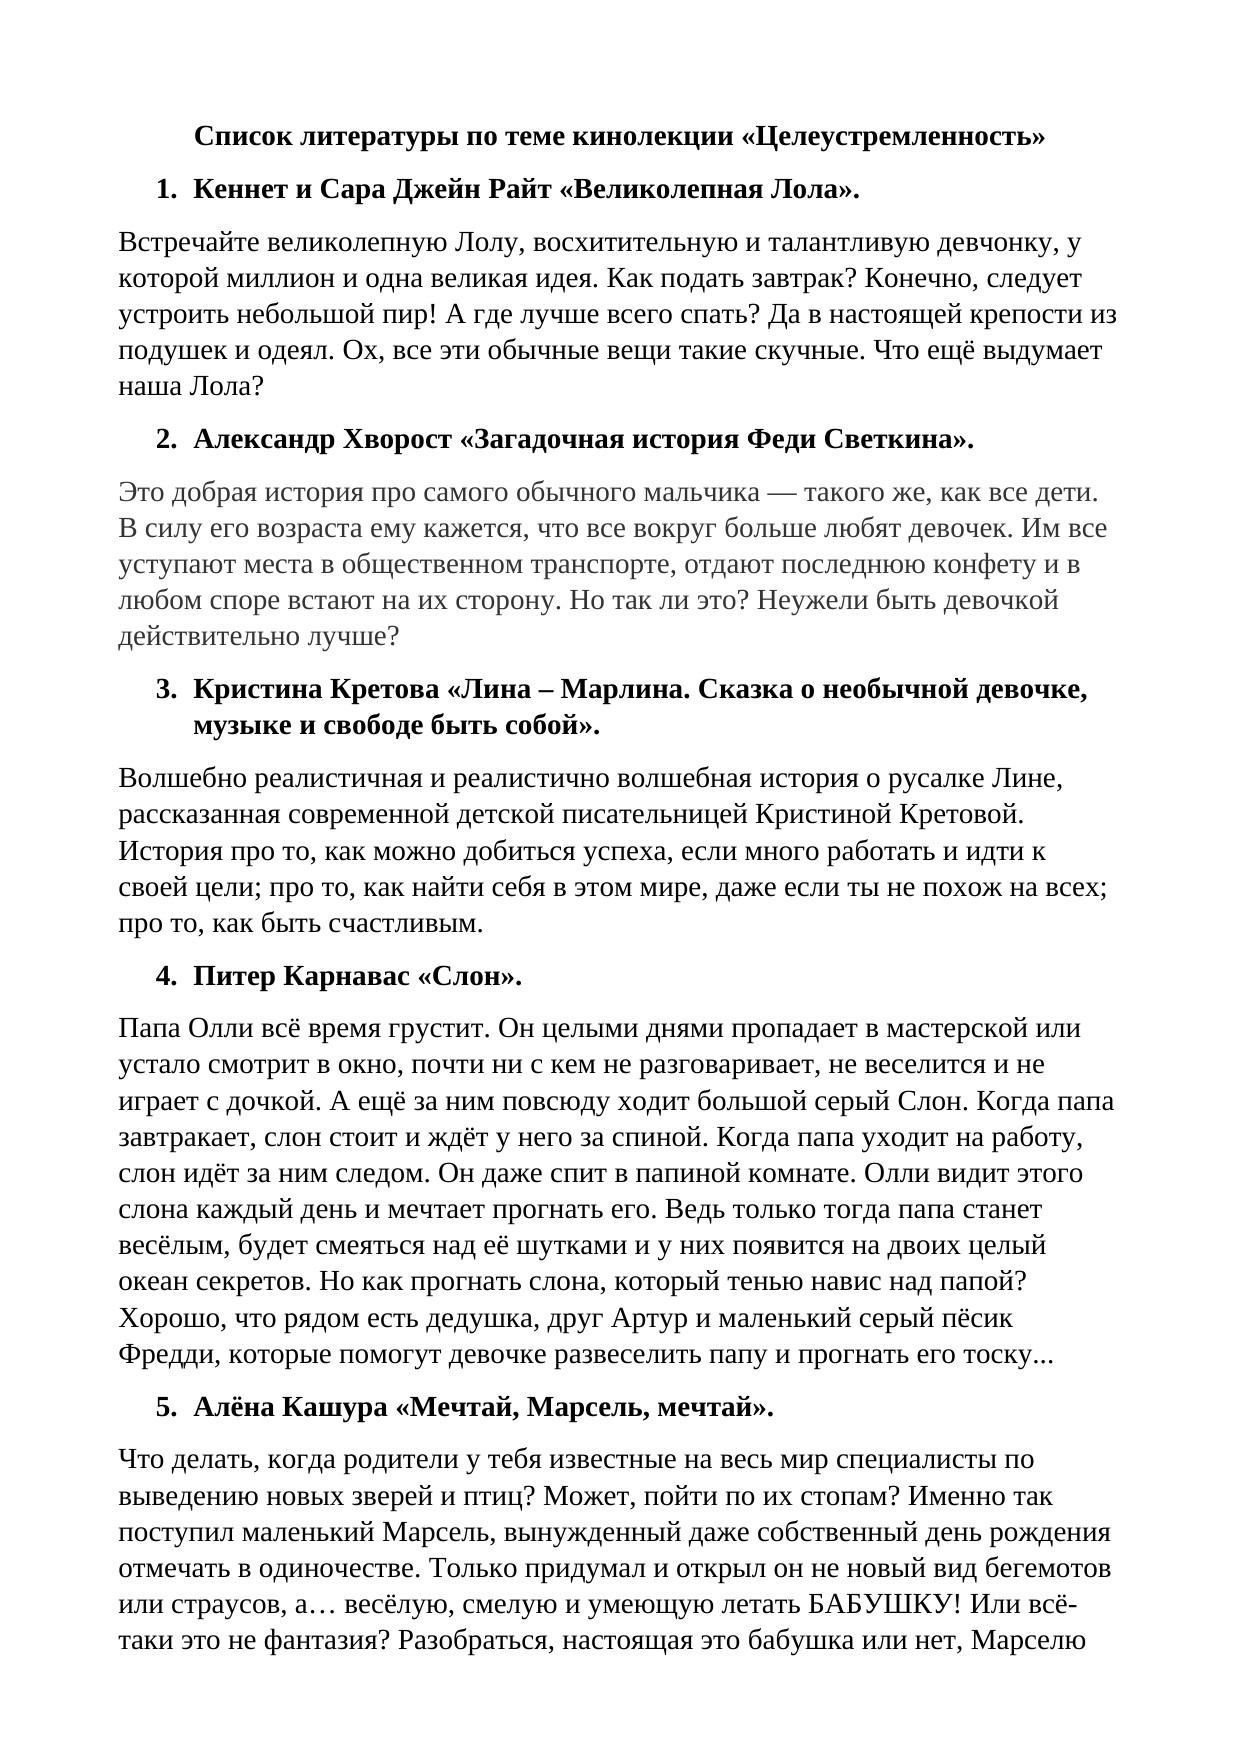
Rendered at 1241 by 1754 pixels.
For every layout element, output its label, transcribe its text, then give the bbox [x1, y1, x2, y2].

list Кристина Кретова «Лина – Марлина. Сказка о необычной девочке, музыке и свободе быть собой». [156, 671, 1122, 741]
text Волшебно реалистичная и реалистично волшебная история о русалке Лине, рассказанная современной детской писательницей Кристиной Кретовой. История про то, как можно добиться успеха, если много работать и идти к своей цели; про то, как найти себя в этом мире, даже если ты не похож на всех; про то, как быть счастливым. [118, 760, 1122, 938]
text Это добрая история про самого обычного мальчика — такого же, как все дети. В силу его возраста ему кажется, что все вокруг больше любят девочек. Им все уступают места в общественном транспорте, отдают последнюю конфету и в любом споре встают на их сторону. Но так ли это? Неужели быть девочкой действительно лучше? [118, 474, 1122, 652]
list Кеннет и Сара Джейн Райт «Великолепная Лола». [156, 171, 1122, 204]
text Список литературы по теме кинолекции «Целеустремленность» [118, 118, 1122, 152]
text Встречайте великолепную Лолу, восхитительную и талантливую девчонку, у которой миллион и одна великая идея. Как подать завтрак? Конечно, следует устроить небольшой пир! А где лучше всего спать? Да в настоящей крепости из подушек и одеял. Ох, все эти обычные вещи такие скучные. Что ещё выдумает наша Лола? [118, 224, 1122, 402]
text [118, 1441, 1122, 1656]
list Алёна Кашура «Мечтай, Марсель, мечтай». [156, 1389, 1122, 1422]
list Александр Хворост «Загадочная история Феди Светкина». [156, 421, 1122, 455]
list Питер Карнавас «Слон». [156, 958, 1122, 991]
text Папа Олли всё время грустит. Он целыми днями пропадает в мастерской или устало смотрит в окно, почти ни с кем не разговаривает, не веселится и не играет с дочкой. А ещё за ним повсюду ходит большой серый Слон. Когда папа завтракает, слон стоит и ждёт у него за спиной. Когда папа уходит на работу, слон идёт за ним следом. Он даже спит в папиной комнате. Олли видит этого слона каждый день и мечтает прогнать его. Ведь только тогда папа станет весёлым, будет смеяться над её шутками и у них появится на двоих целый океан секретов. Но как прогнать слона, который тенью навис над папой? Хорошо, что рядом есть дедушка, друг Артур и маленький серый пёсик Фредди, которые помогут девочке развеселить папу и прогнать его тоску... [118, 1011, 1122, 1369]
